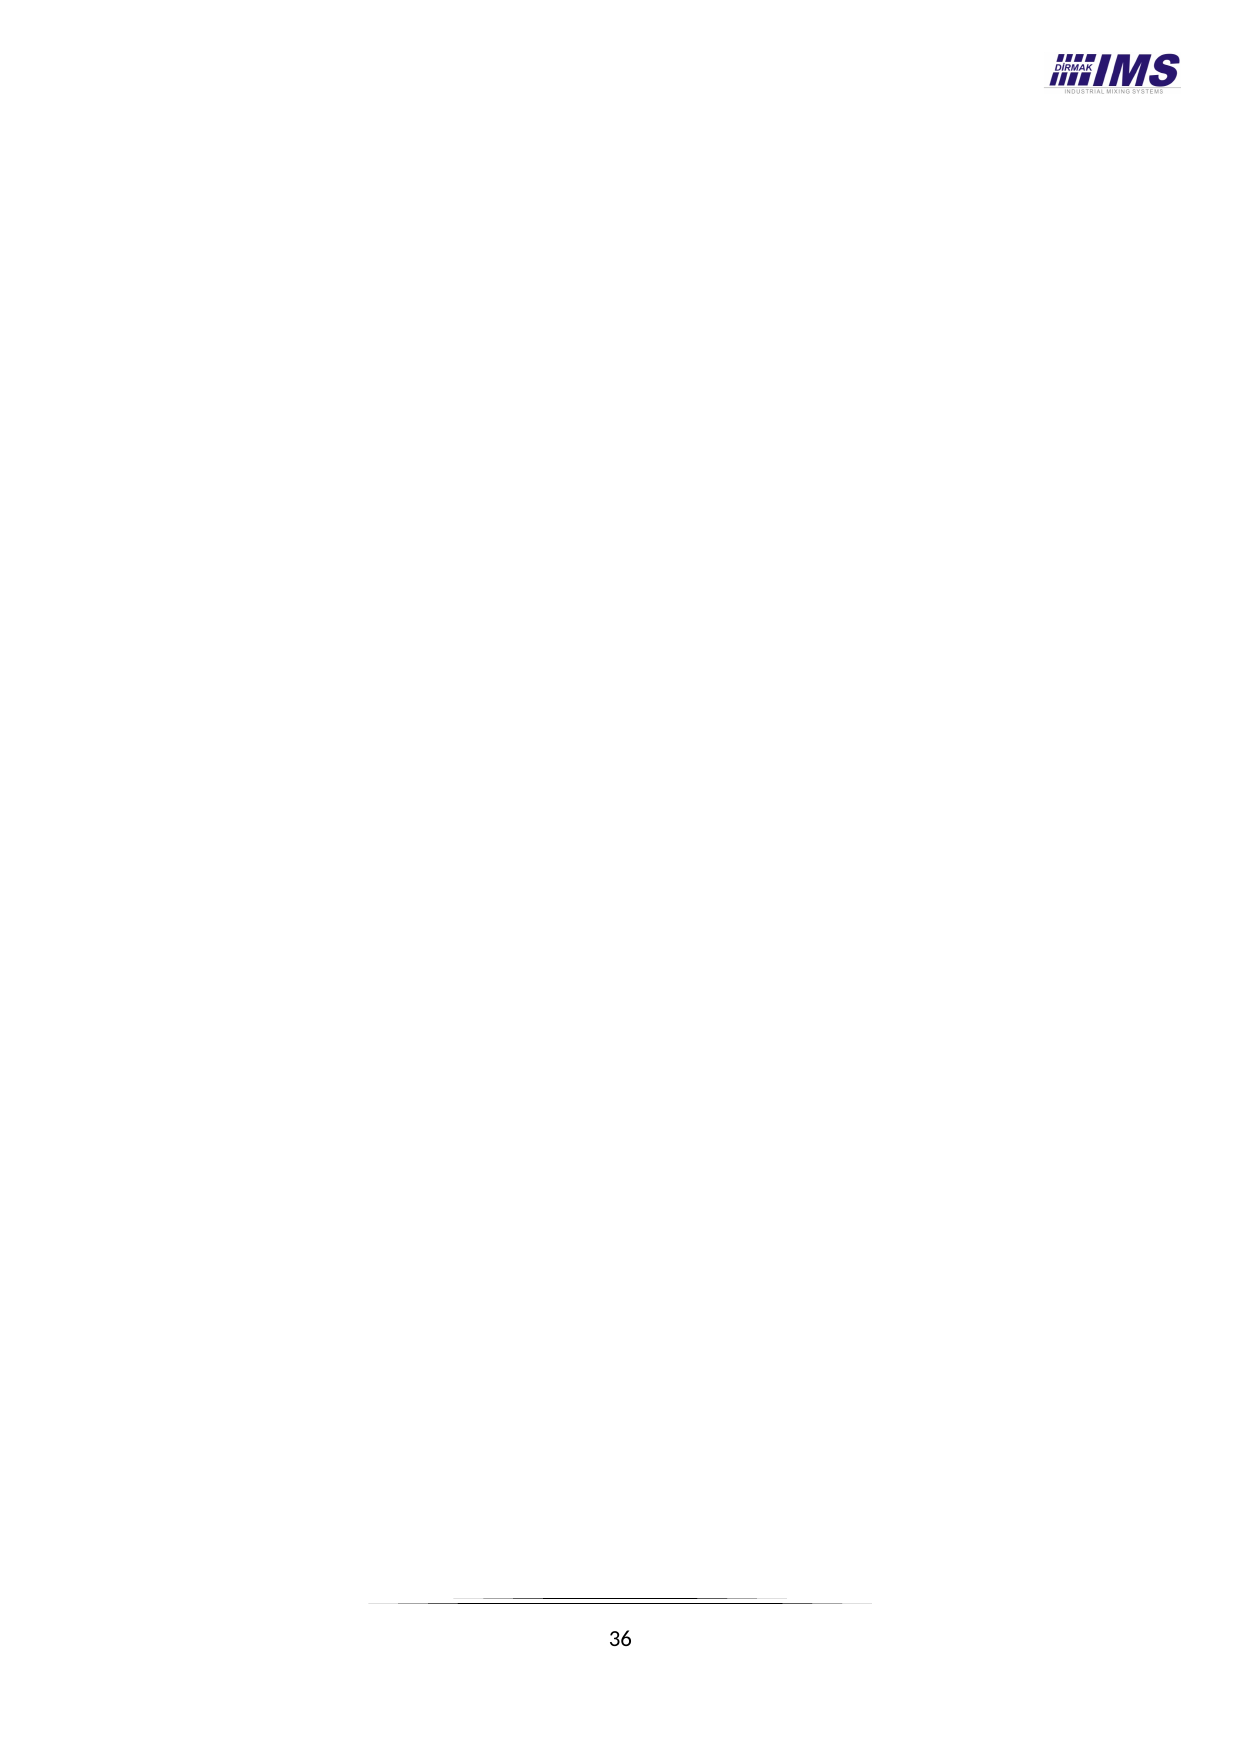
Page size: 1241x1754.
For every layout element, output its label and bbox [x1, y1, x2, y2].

picture [1043, 52, 1181, 93]
